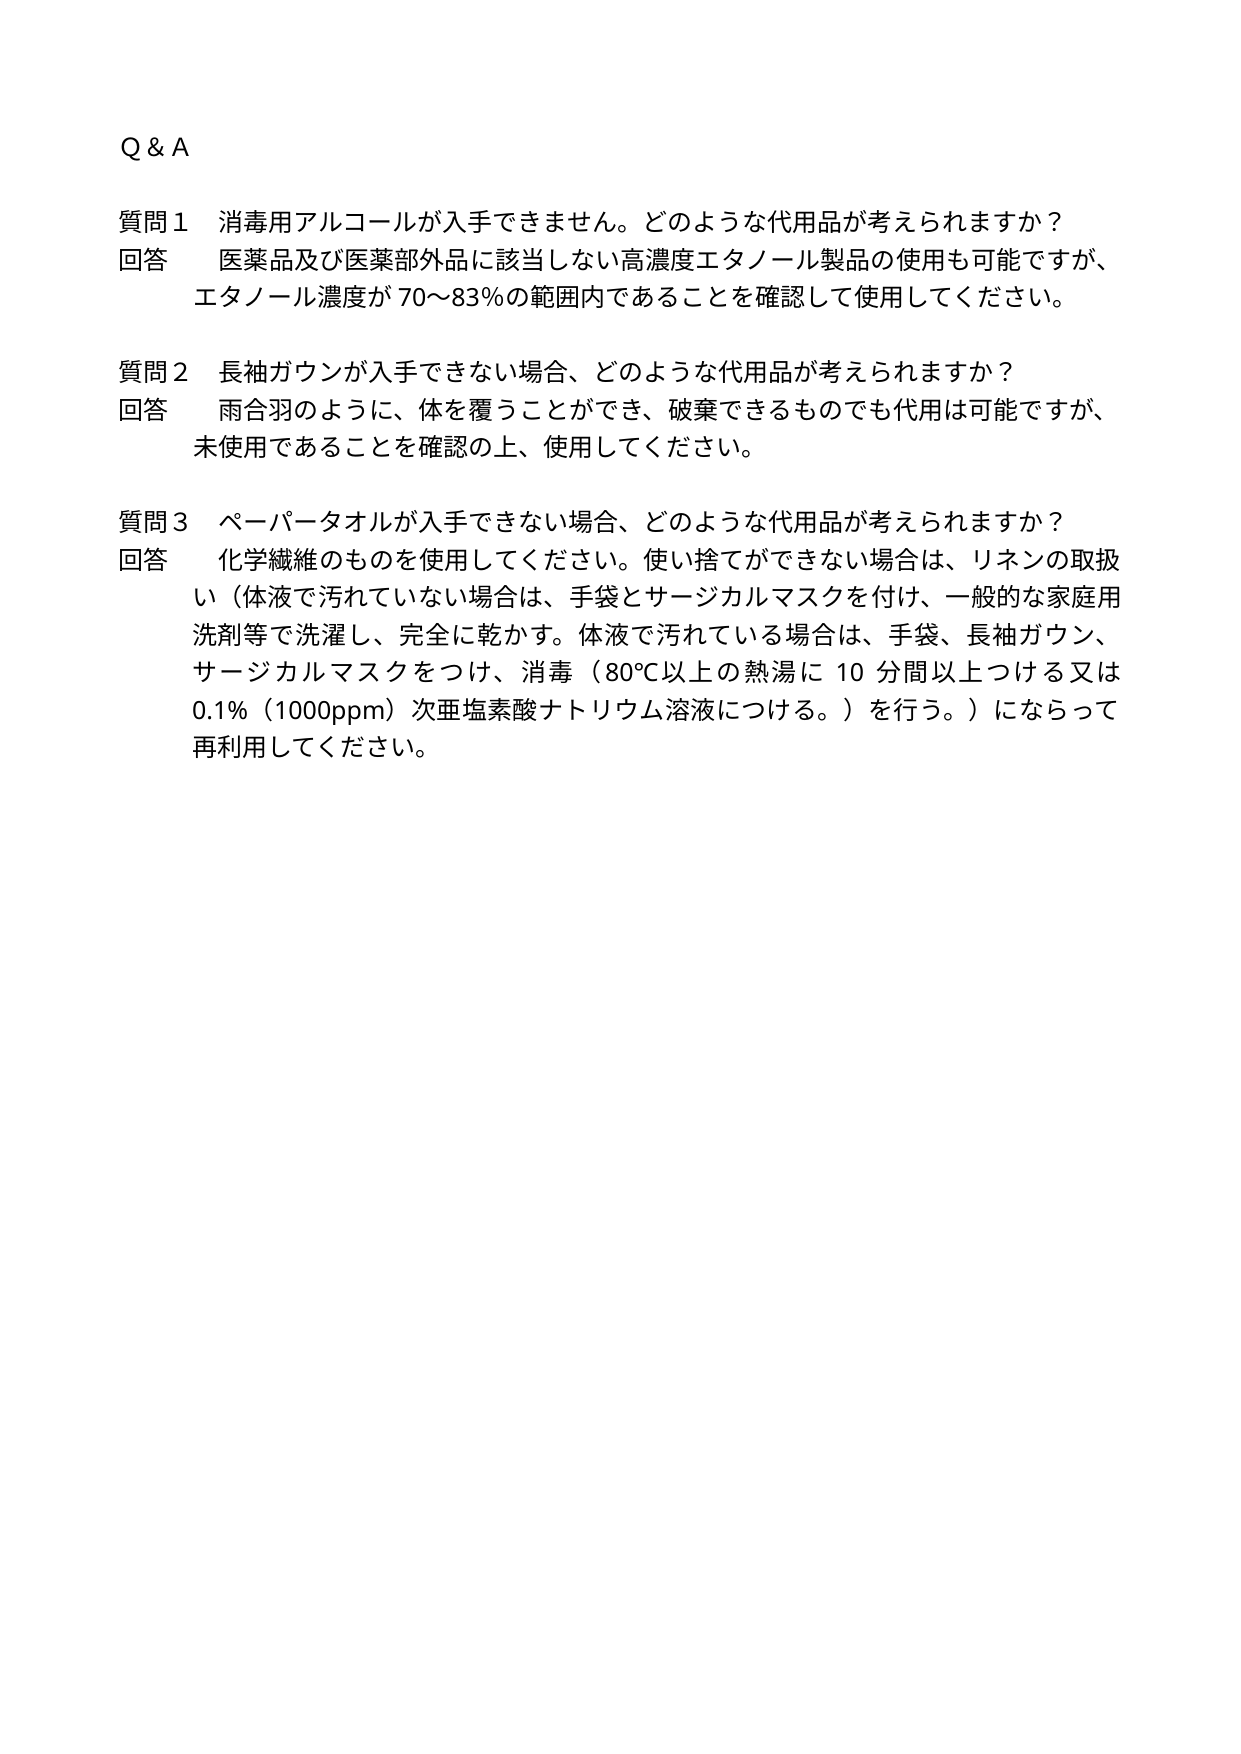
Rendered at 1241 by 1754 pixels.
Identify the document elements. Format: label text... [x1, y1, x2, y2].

text 回答 化学繊維のものを使用してください。使い捨てができない場合は、リネンの取扱い（体液で汚れていない場合は、手袋とサージカルマスクを付け、一般的な家庭用洗剤等で洗濯し、完全に乾かす。体液で汚れている場合は、手袋、長袖ガウン、サージカルマスクをつけ、消毒（80℃以上の熱湯に 10 分間以上つける又は 0.1%（1000ppm）次亜塩素酸ナトリウム溶液につける。）を行う。）にならって再利用してください。 [118, 539, 1122, 764]
text 回答 医薬品及び医薬部外品に該当しない高濃度エタノール製品の使用も可能ですが、エタノール濃度が70～83％の範囲内であることを確認して使用してください。 [118, 239, 1122, 314]
text 回答 雨合羽のように、体を覆うことができ、破棄できるものでも代用は可能ですが、未使用であることを確認の上、使用してください。 [118, 389, 1122, 464]
text Ｑ＆Ａ [118, 127, 1122, 164]
text 質問３ ペーパータオルが入手できない場合、どのような代用品が考えられますか？ [118, 502, 1122, 539]
text 質問２ 長袖ガウンが入手できない場合、どのような代用品が考えられますか？ [118, 352, 1122, 389]
text 質問１ 消毒用アルコールが入手できません。どのような代用品が考えられますか？ [118, 202, 1122, 239]
